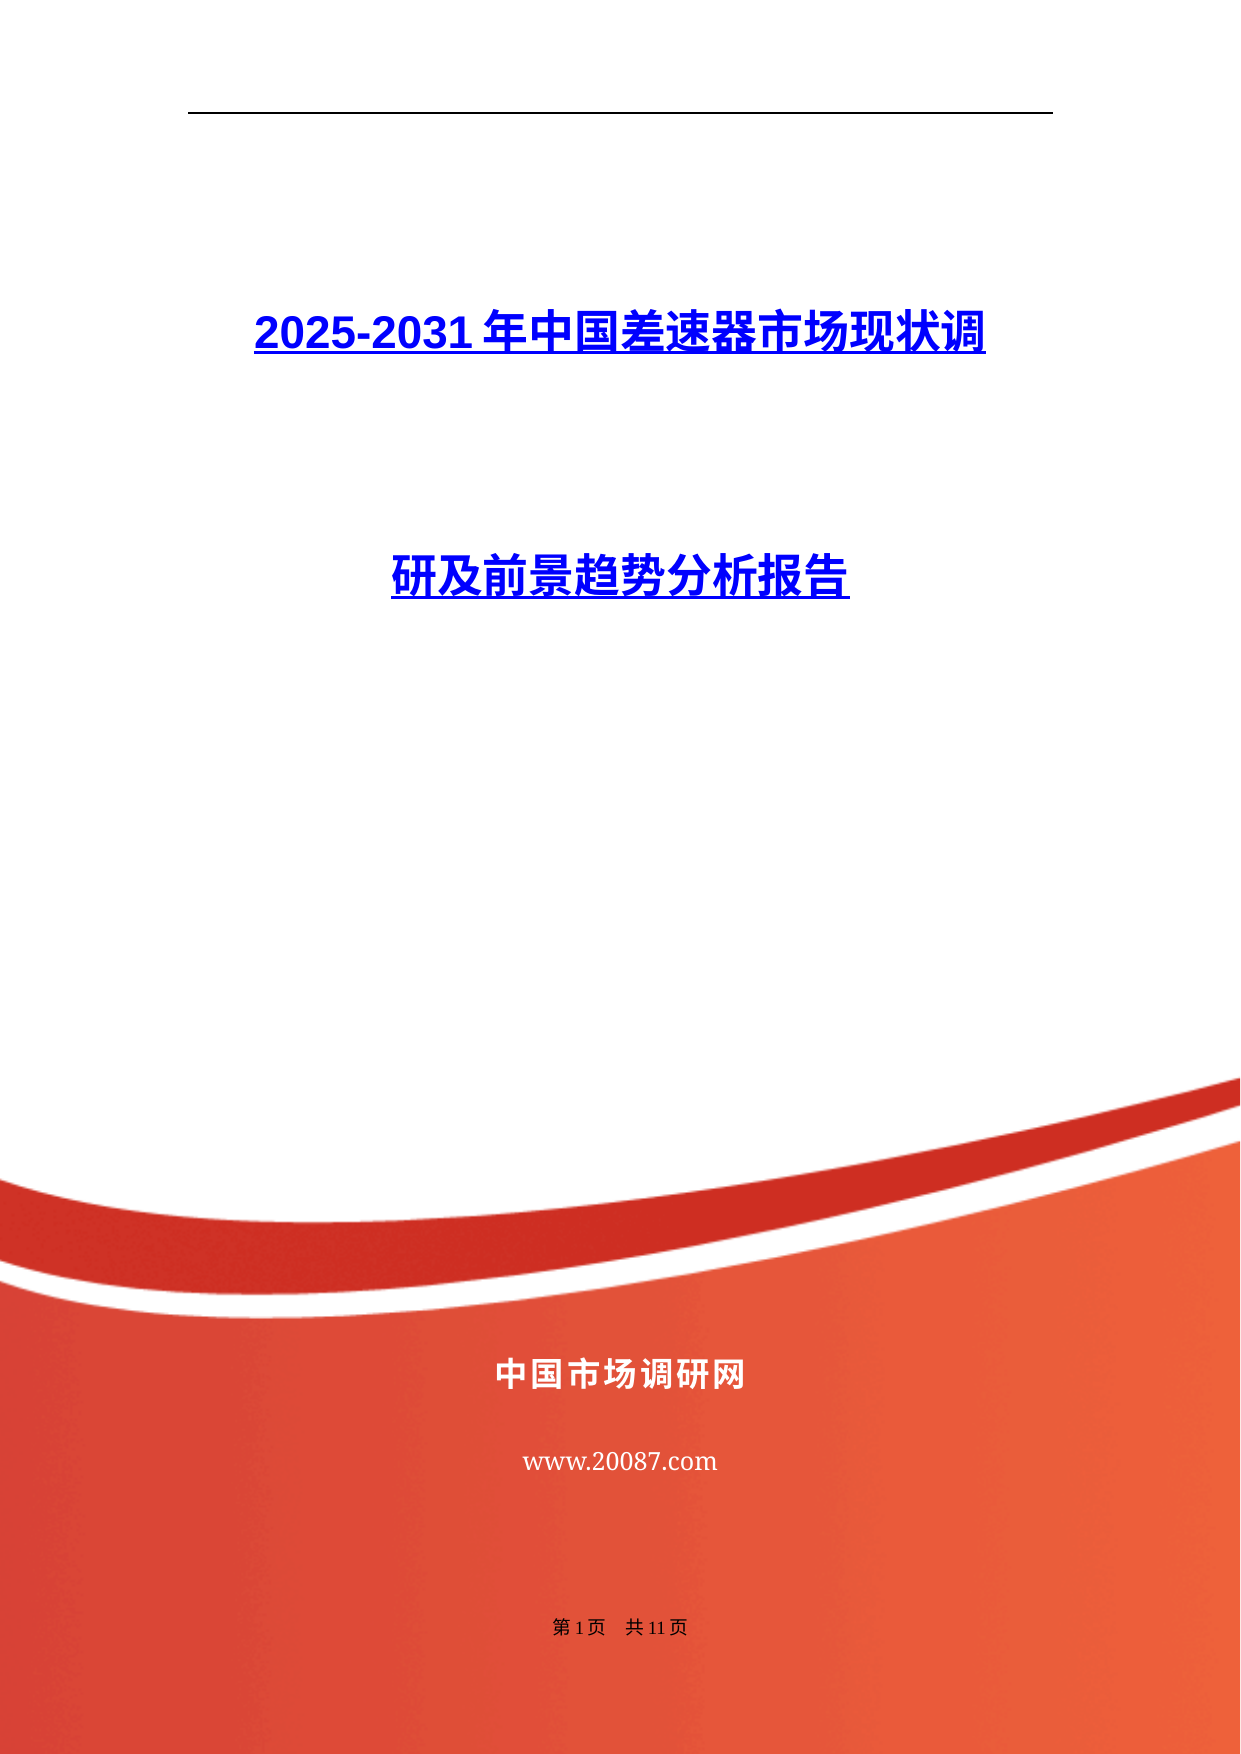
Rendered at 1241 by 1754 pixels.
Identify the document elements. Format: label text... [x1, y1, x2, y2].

text www.20087.com [187, 1428, 1053, 1493]
picture [0, 1006, 1241, 1754]
table_header 2025-2031年中国差速器市场现状调研及前景趋势分析报告 [188, 207, 1053, 773]
subtitle 中国市场调研网 [187, 1339, 1053, 1404]
